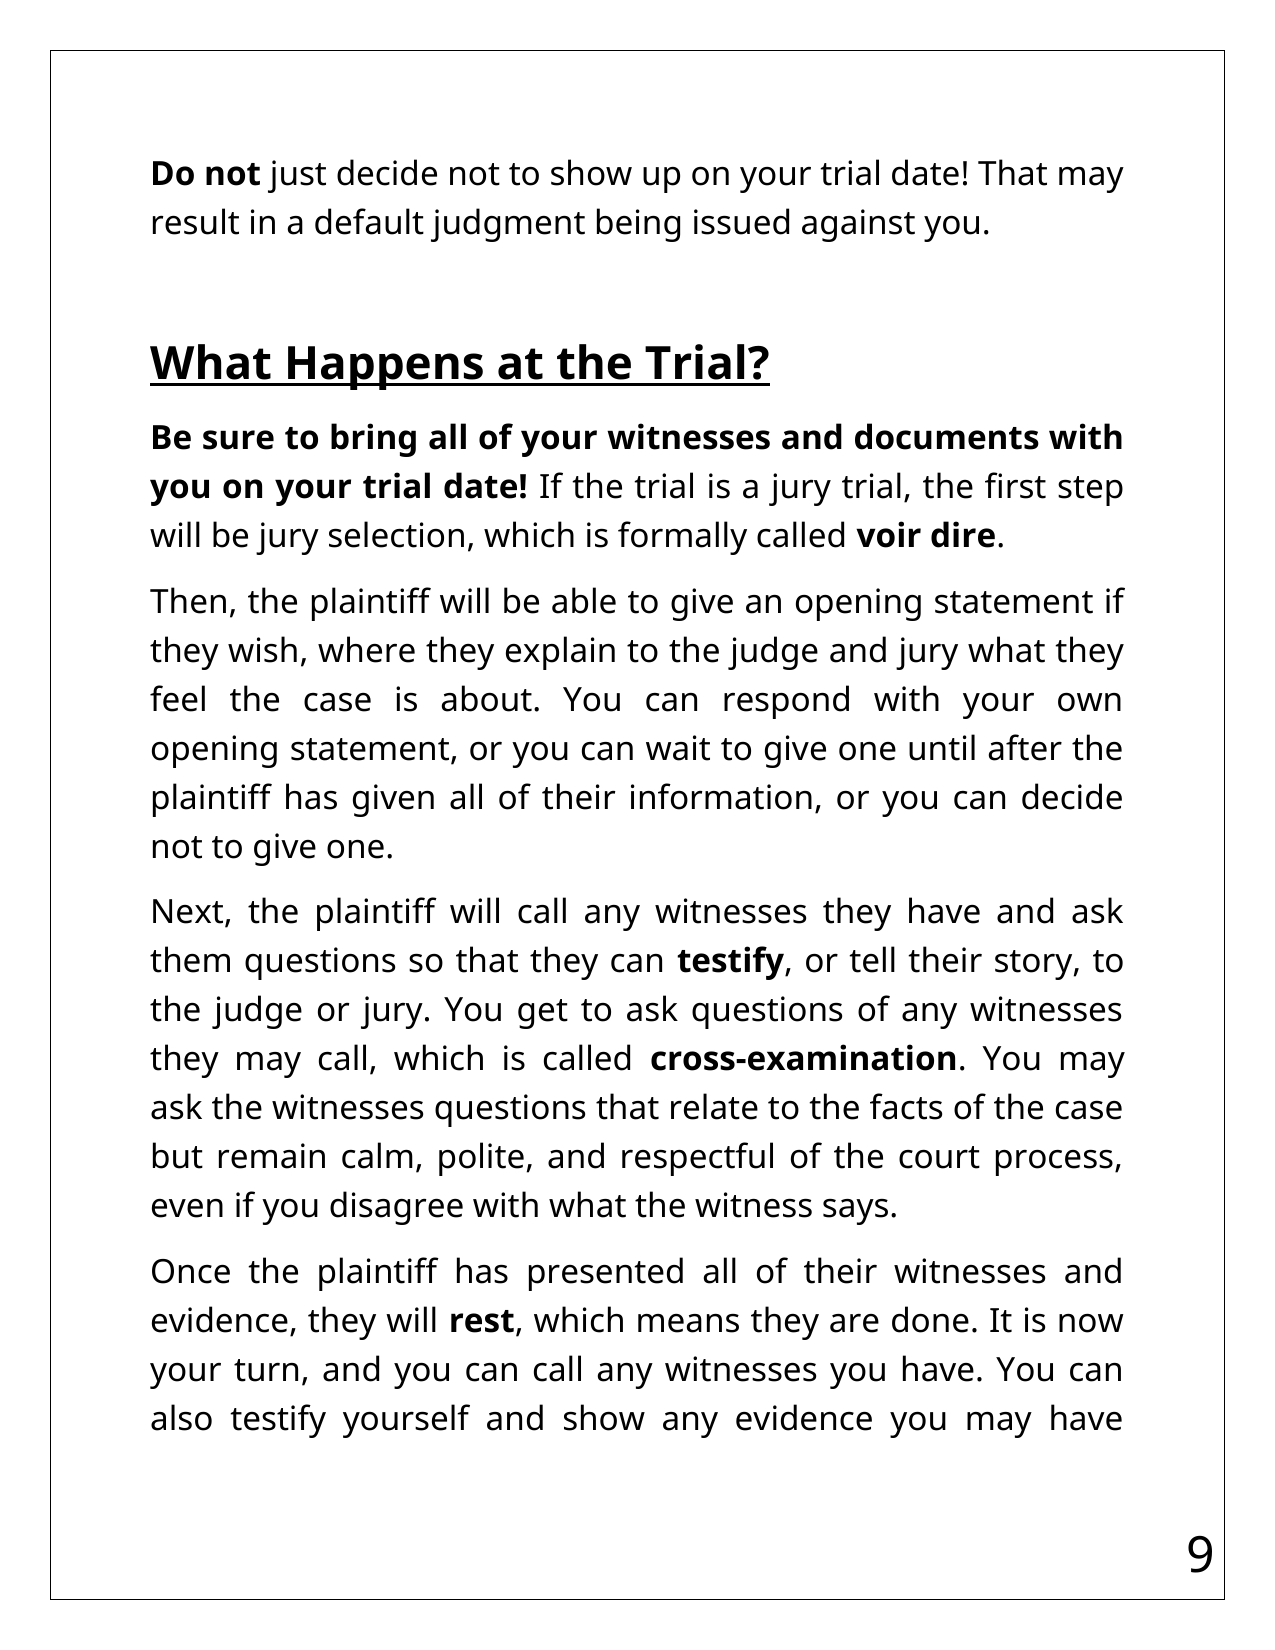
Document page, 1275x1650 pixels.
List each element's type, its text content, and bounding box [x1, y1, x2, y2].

text Be sure to bring all of your witnesses and documents with you on your trial date! If the trial is a jury trial, the first step will be jury selection, which is formally called voir dire. [150, 414, 1125, 557]
text Then, the plaintiff will be able to give an opening statement if they wish, where they explain to the judge and jury what they feel the case is about. You can respond with your own opening statement, or you can wait to give one until after the plaintiff has given all of their information, or you can decide not to give one. [150, 578, 1125, 868]
text Next, the plaintiff will call any witnesses they have and ask them questions so that they can testify, or tell their story, to the judge or jury. You get to ask questions of any witnesses they may call, which is called cross-examination. You may ask the witnesses questions that relate to the facts of the case but remain calm, polite, and respectful of the court process, even if you disagree with what the witness says. [150, 888, 1125, 1227]
text What Happens at the Trial? [150, 330, 1125, 393]
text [150, 1247, 1125, 1440]
text Do not just decide not to show up on your trial date! That may result in a default judgment being issued against you. [150, 150, 1125, 244]
